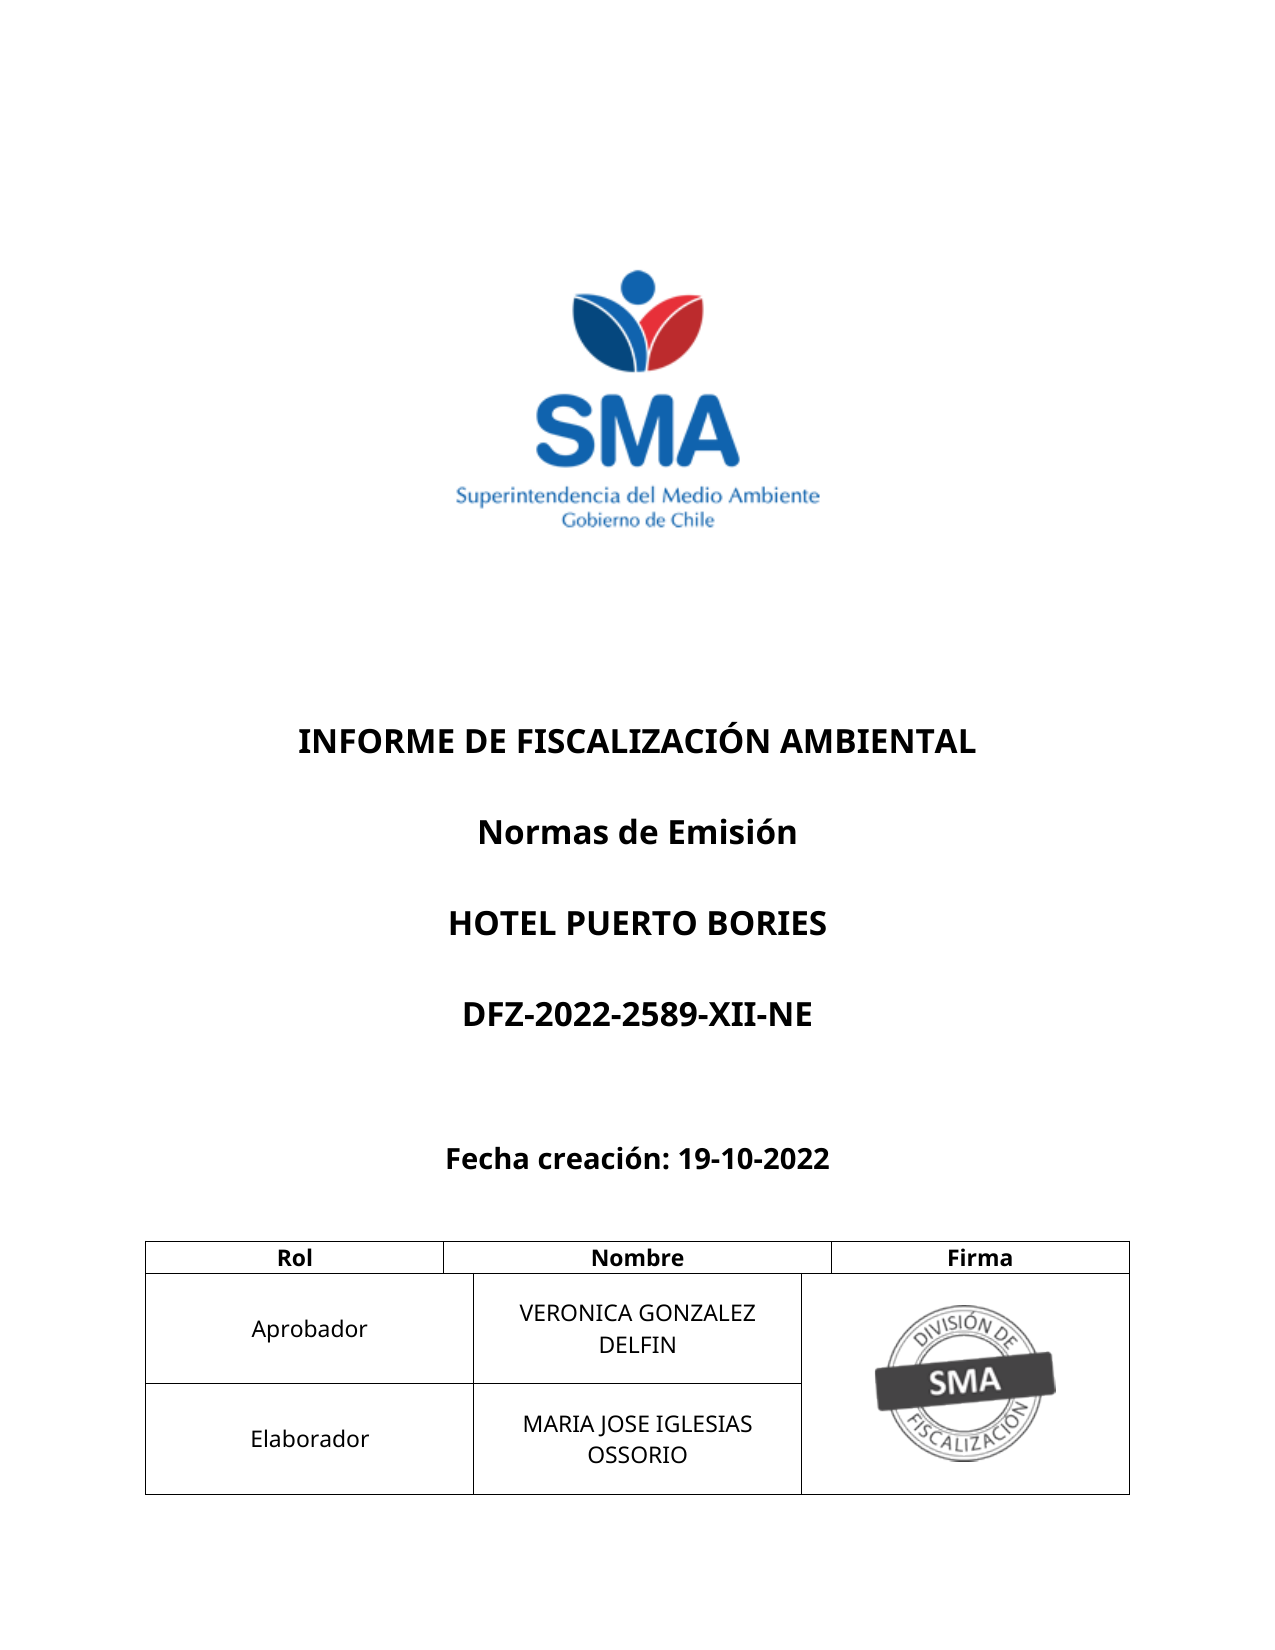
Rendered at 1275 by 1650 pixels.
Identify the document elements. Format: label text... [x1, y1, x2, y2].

picture [874, 1305, 1056, 1462]
picture [388, 250, 887, 548]
text Fecha creación: 19-10-2022 [146, 1099, 1129, 1241]
table_header Rol [146, 1242, 443, 1273]
table_cell MARIA JOSE IGLESIAS OSSORIO [474, 1384, 801, 1494]
table_cell Aprobador [146, 1274, 473, 1383]
text HOTEL PUERTO BORIES [146, 854, 1129, 945]
table_cell [802, 1274, 1129, 1494]
text DFZ-2022-2589-XII-NE [146, 945, 1129, 1099]
text Normas de Emisión [146, 764, 1129, 854]
table_header Nombre [444, 1242, 831, 1273]
table_cell Elaborador [146, 1384, 473, 1494]
table_cell VERONICA GONZALEZ DELFIN [474, 1274, 801, 1383]
text INFORME DE FISCALIZACIÓN AMBIENTAL [146, 673, 1129, 764]
table_header Firma [832, 1242, 1129, 1273]
